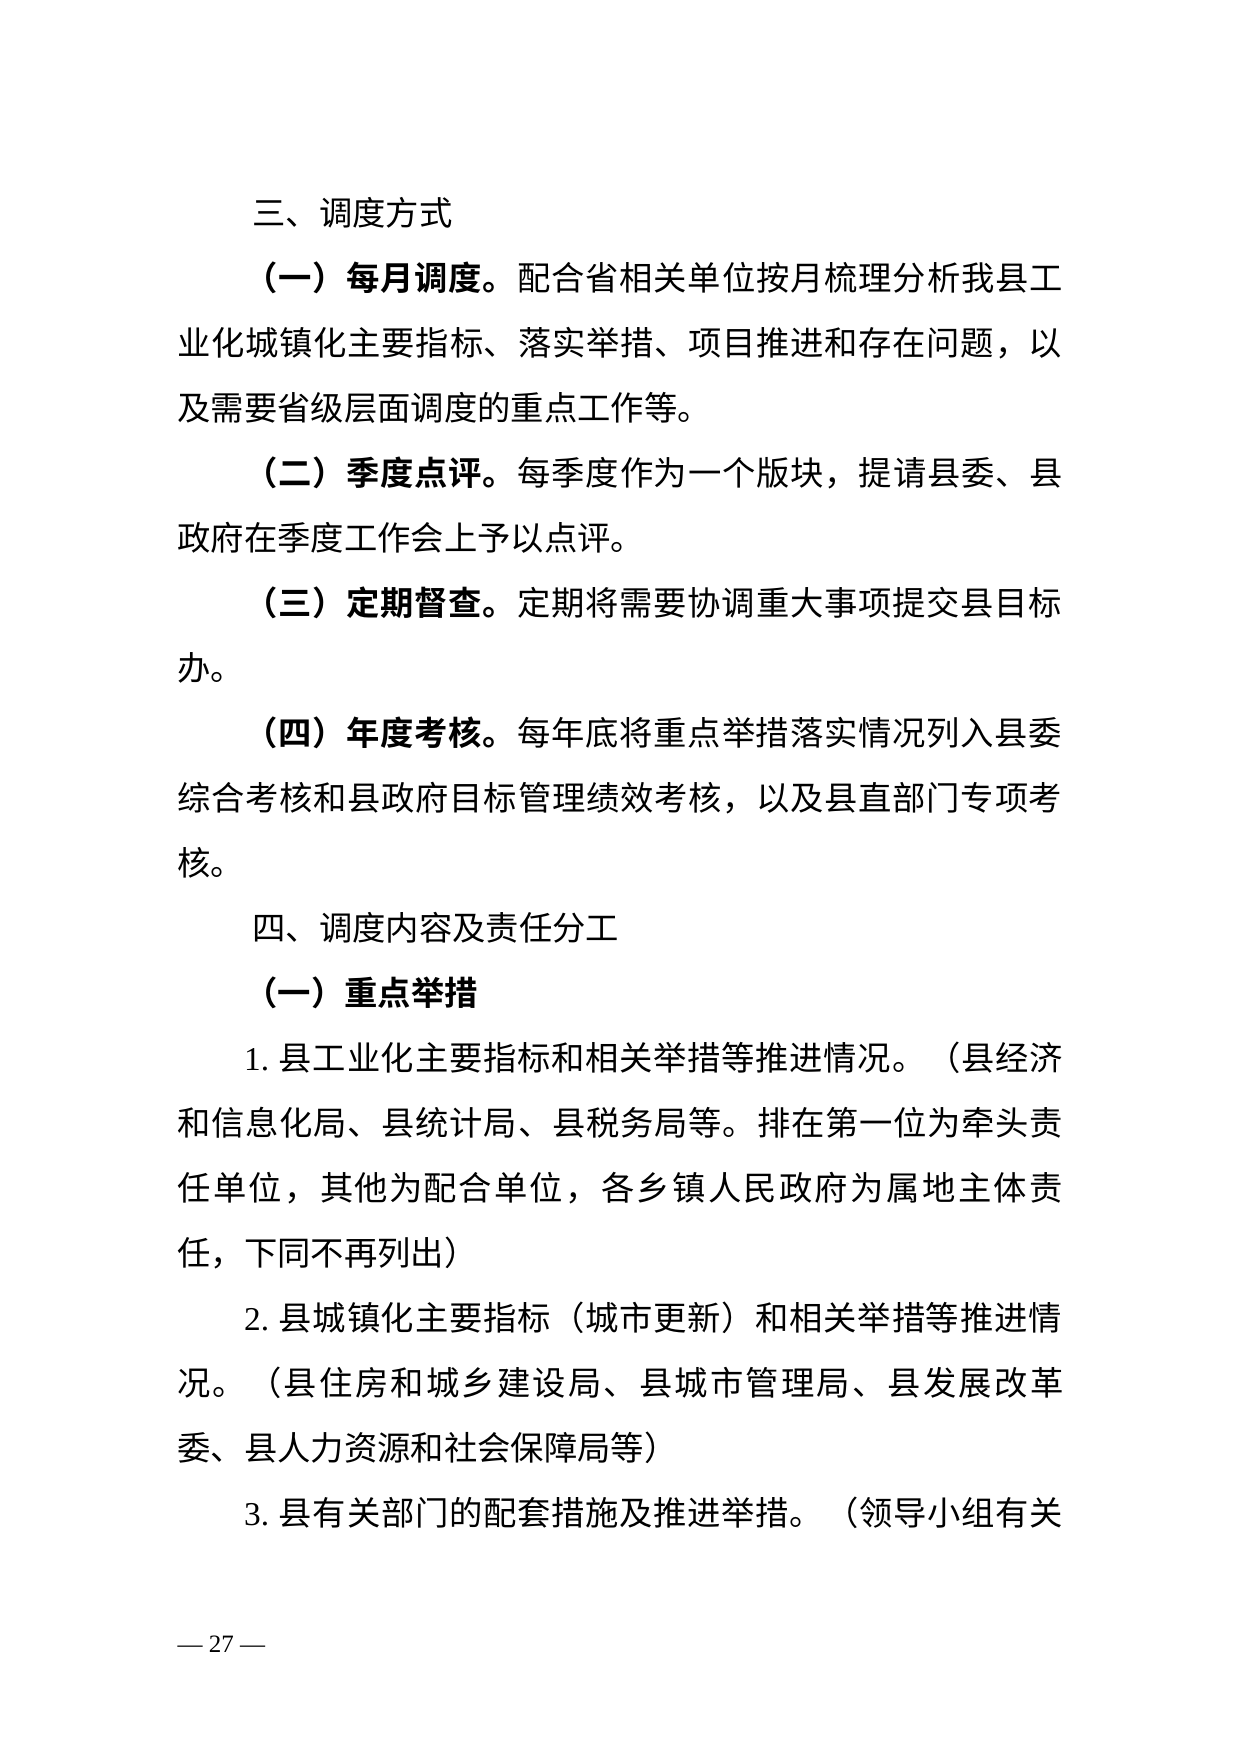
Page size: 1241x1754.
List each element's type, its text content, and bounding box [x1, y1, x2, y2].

list （一）重点举措 [177, 958, 1063, 1023]
list 三、调度方式 [252, 178, 1063, 243]
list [177, 1478, 1063, 1543]
list （二）季度点评。每季度作为一个版块，提请县委、县政府在季度工作会上予以点评。 [177, 438, 1063, 568]
list 2. 县城镇化主要指标（城市更新）和相关举措等推进情况。（县住房和城乡建设局、县城市管理局、县发展改革委、县人力资源和社会保障局等） [177, 1283, 1063, 1478]
list （三）定期督查。定期将需要协调重大事项提交县目标办。 [177, 568, 1063, 698]
list 四、调度内容及责任分工 [252, 893, 1063, 958]
list 1. 县工业化主要指标和相关举措等推进情况。（县经济和信息化局、县统计局、县税务局等。排在第一位为牵头责任单位，其他为配合单位，各乡镇人民政府为属地主体责任，下同不再列出） [177, 1023, 1063, 1283]
list （四）年度考核。每年底将重点举措落实情况列入县委综合考核和县政府目标管理绩效考核，以及县直部门专项考核。 [177, 698, 1063, 893]
list （一）每月调度。配合省相关单位按月梳理分析我县工业化城镇化主要指标、落实举措、项目推进和存在问题，以及需要省级层面调度的重点工作等。 [177, 243, 1063, 438]
